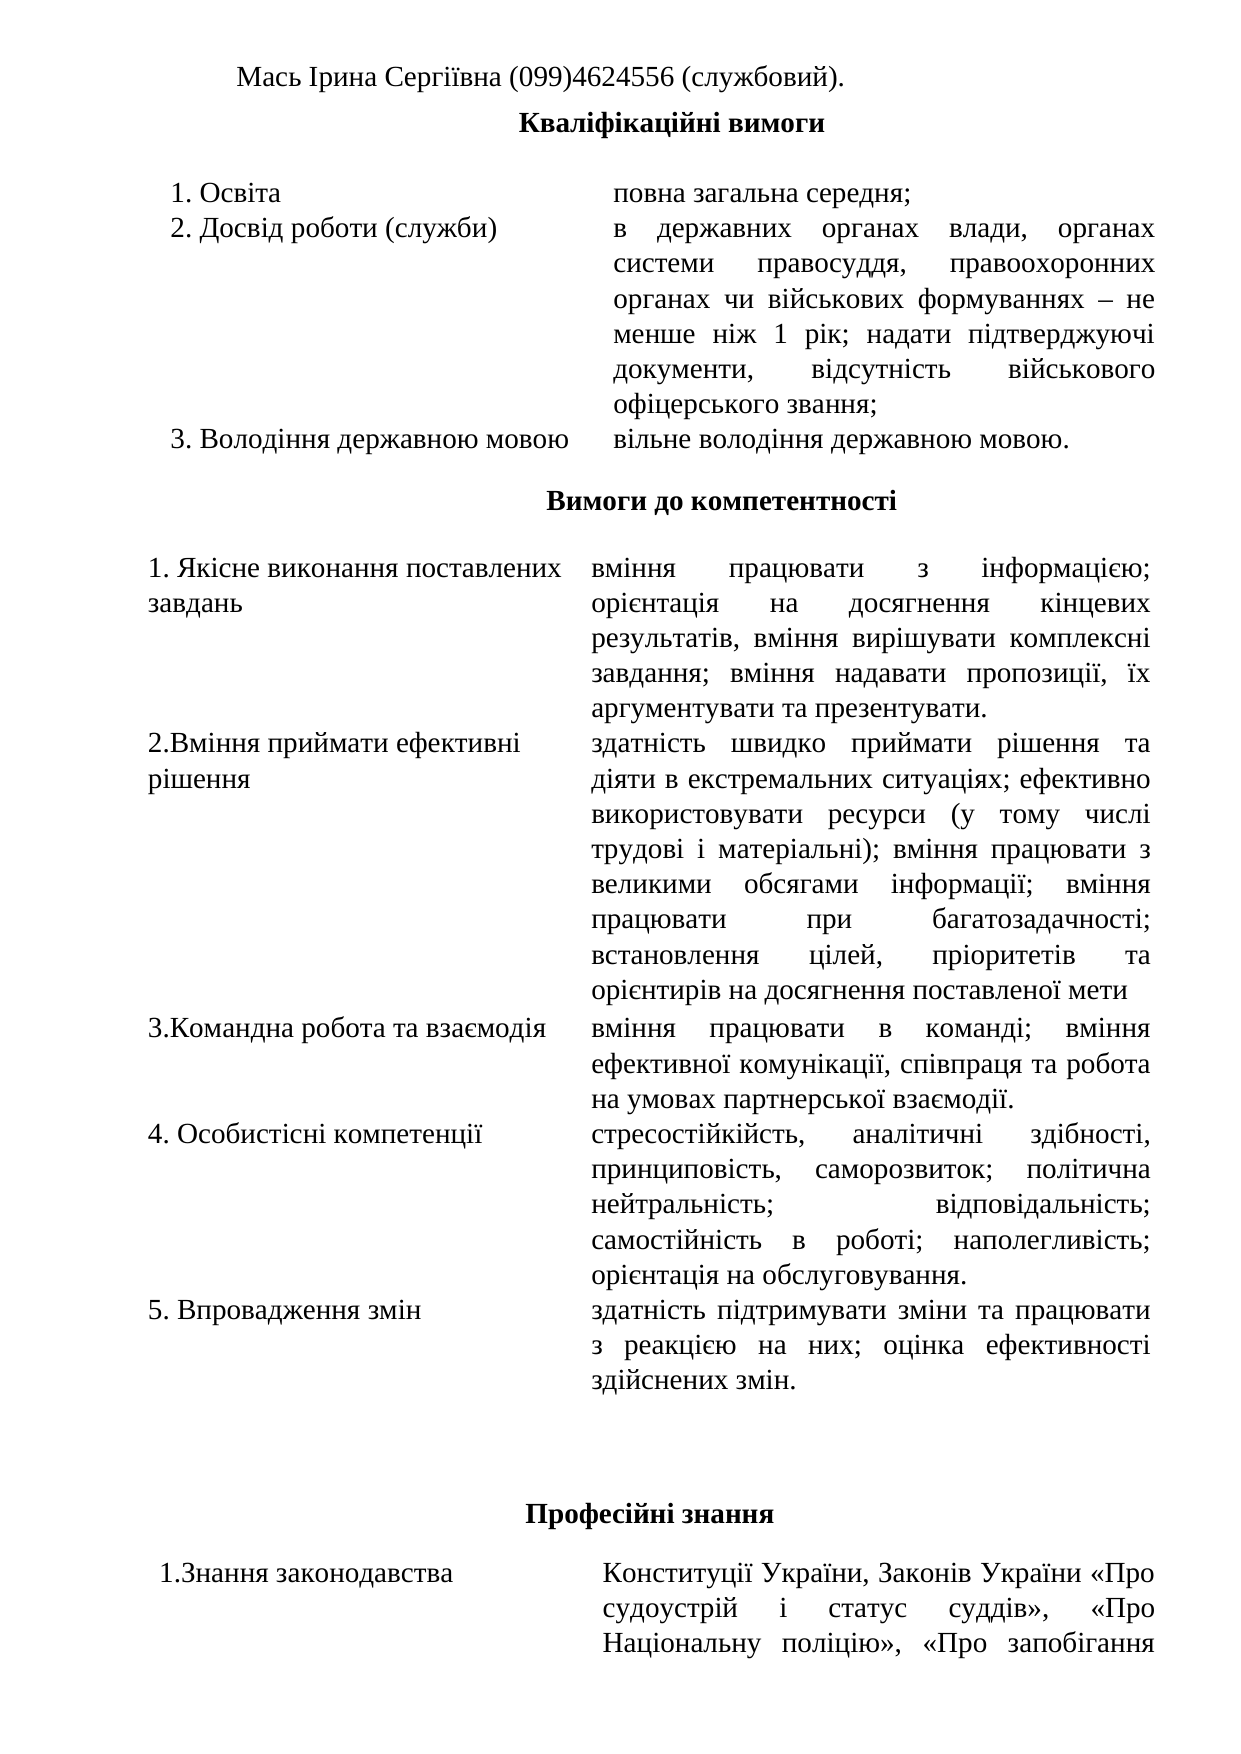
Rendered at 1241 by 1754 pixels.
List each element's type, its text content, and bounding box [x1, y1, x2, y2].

table_cell вміння працювати в команді; вміння ефективної комунікації, співпраця та робота на умовах партнерської взаємодії. [576, 1011, 1166, 1116]
table_cell 5. Впровадження змін [148, 1292, 576, 1413]
text Професійні знання [148, 1497, 1152, 1530]
table_cell здатність швидко приймати рішення та діяти в екстремальних ситуаціях; ефективно використовувати ресурси (у тому числі трудові і матеріальні); вміння працювати з великими обсягами інформації; вміння працювати при багатозадачності; встановлення цілей, пріоритетів та орієнтирів на досягнення поставленої мети [576, 726, 1166, 1011]
text Вимоги до компетентності [148, 483, 1152, 516]
table_cell 3.Командна робота та взаємодія [148, 1011, 576, 1116]
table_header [148, 1555, 587, 1680]
table_header 1. Якісне виконання поставлених завдань [148, 550, 576, 726]
text Мась Ірина Сергіївна (099)4624556 (службовий). [148, 59, 1152, 93]
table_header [587, 1555, 1166, 1680]
table_cell 4. Особистісні компетенції [148, 1116, 576, 1292]
table_cell здатність підтримувати зміни та працювати з реакцією на них; оцінка ефективності здійснених змін. [576, 1292, 1166, 1413]
table_cell 2.Вміння приймати ефективні рішення [148, 726, 576, 1011]
table_header Кваліфікаційні вимоги [148, 105, 1166, 456]
table_header вміння працювати з інформацією; орієнтація на досягнення кінцевих результатів, вміння вирішувати комплексні завдання; вміння надавати пропозиції, їх аргументувати та презентувати. [576, 550, 1166, 726]
table_cell стресостійкійсть, аналітичні здібності, принциповість, саморозвиток; політична нейтральність; відповідальність; самостійність в роботі; наполегливість; орієнтація на обслуговування. [576, 1116, 1166, 1292]
